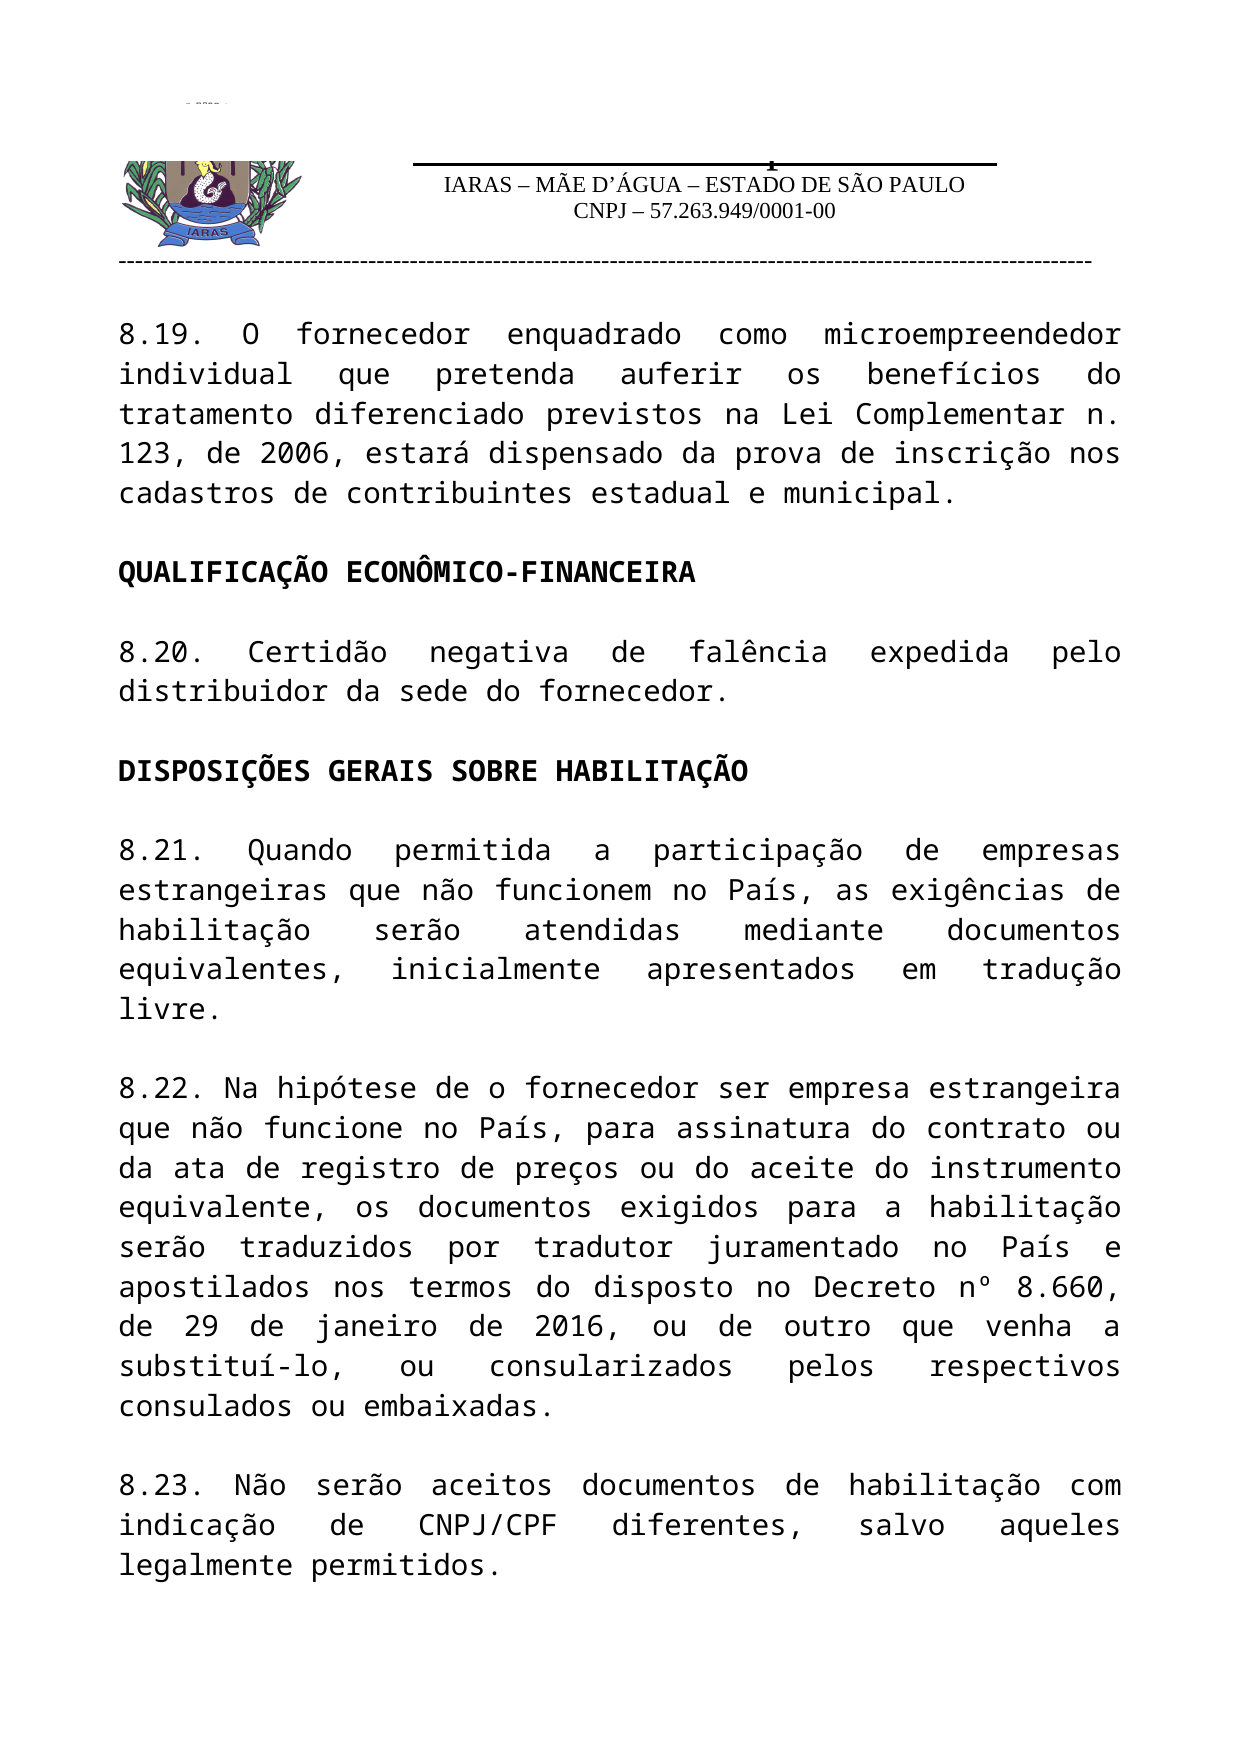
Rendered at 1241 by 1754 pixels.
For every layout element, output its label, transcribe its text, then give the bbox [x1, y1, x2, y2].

text QUALIFICAÇÃO ECONÔMICO-FINANCEIRA [118, 552, 1122, 591]
list 8.20. Certidão negativa de falência expedida pelo distribuidor da sede do fornecedor. [118, 631, 1122, 710]
picture [118, 161, 306, 251]
list 8.19. O fornecedor enquadrado como microempreendedor individual que pretenda auferir os benefícios do tratamento diferenciado previstos na Lei Complementar n. 123, de 2006, estará dispensado da prova de inscrição nos cadastros de contribuintes estadual e municipal. [118, 313, 1122, 512]
list 8.21. Quando permitida a participação de empresas estrangeiras que não funcionem no País, as exigências de habilitação serão atendidas mediante documentos equivalentes, inicialmente apresentados em tradução livre. [118, 829, 1122, 1028]
list 8.23. Não serão aceitos documentos de habilitação com indicação de CNPJ/CPF diferentes, salvo aqueles legalmente permitidos. [118, 1464, 1122, 1583]
list 8.22. Na hipótese de o fornecedor ser empresa estrangeira que não funcione no País, para assinatura do contrato ou da ata de registro de preços ou do aceite do instrumento equivalente, os documentos exigidos para a habilitação serão traduzidos por tradutor juramentado no País e apostilados nos termos do disposto no Decreto nº 8.660, de 29 de janeiro de 2016, ou de outro que venha a substituí-lo, ou consularizados pelos respectivos consulados ou embaixadas. [118, 1068, 1122, 1425]
text DISPOSIÇÕES GERAIS SOBRE HABILITAÇÃO [118, 750, 1122, 790]
